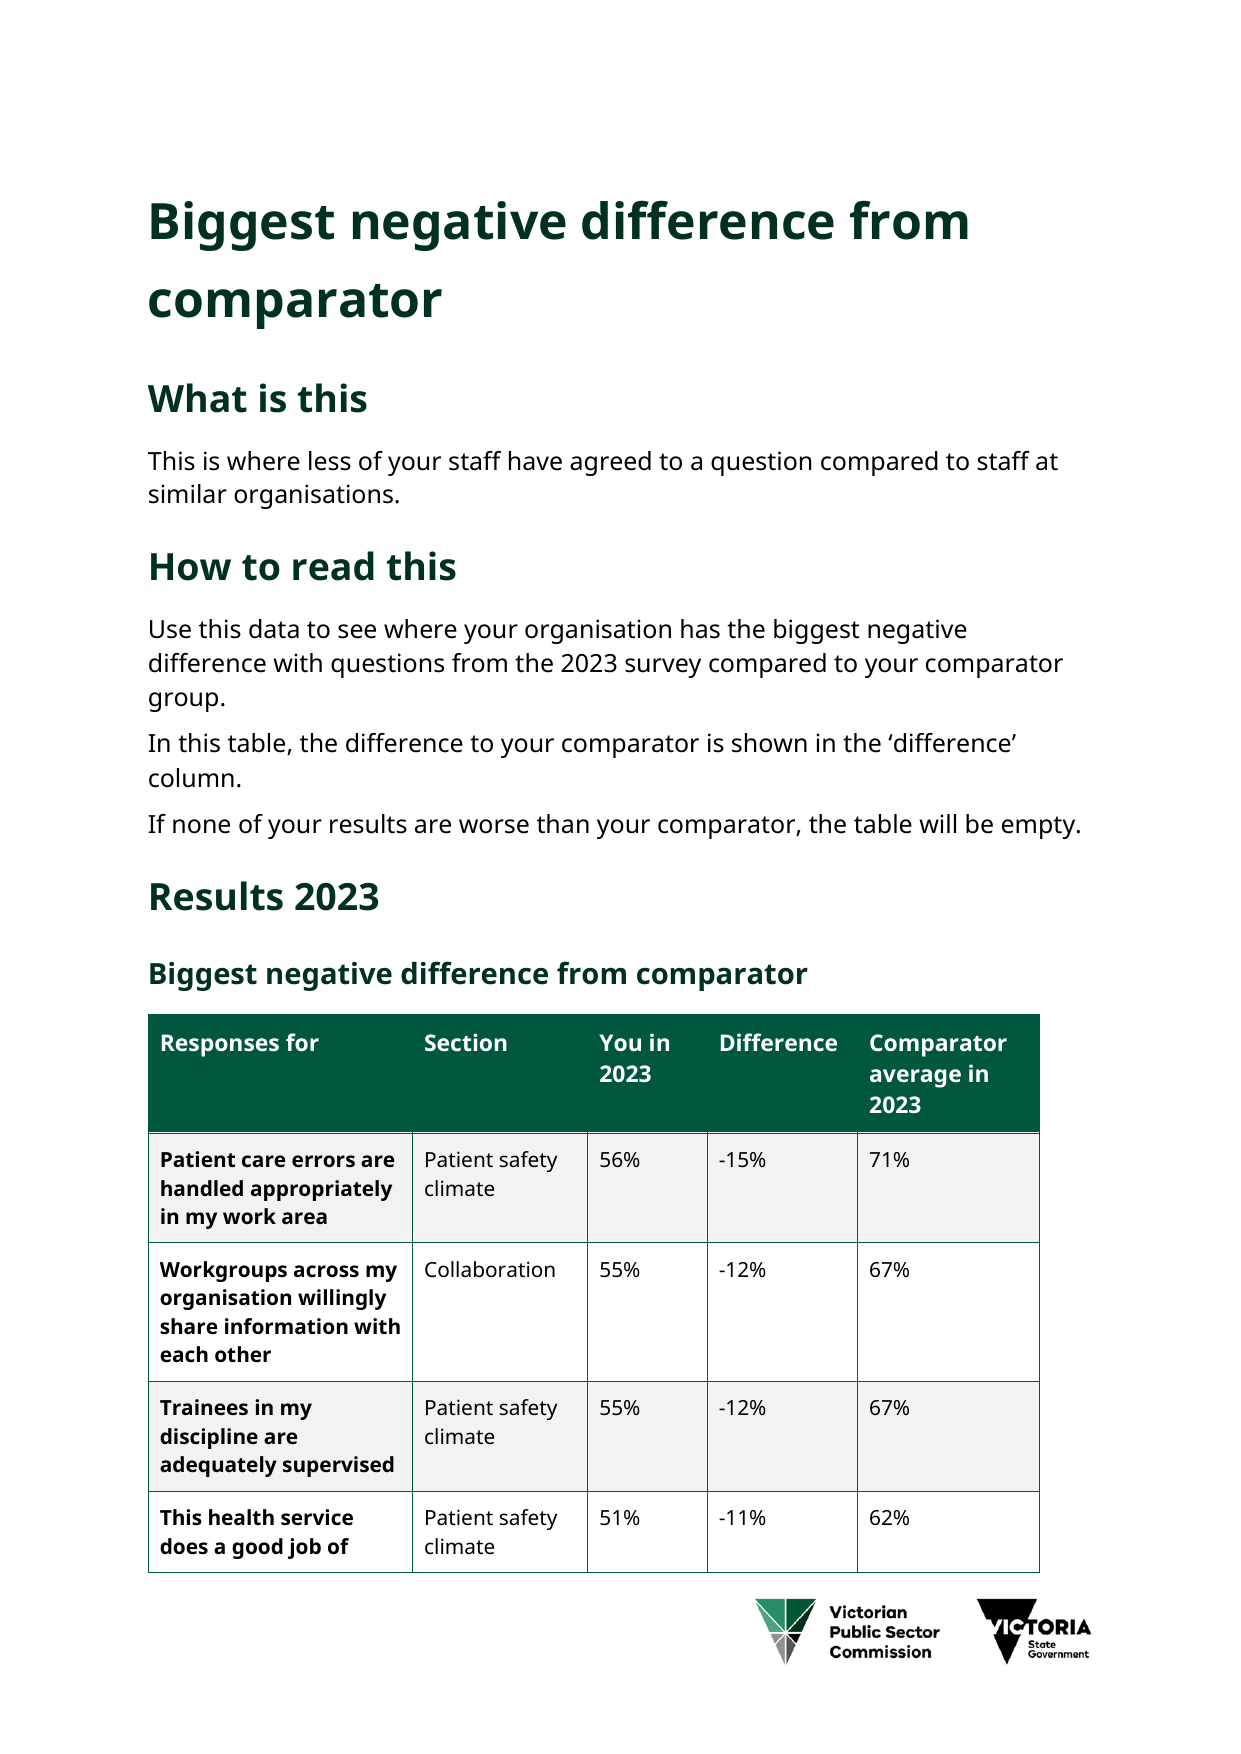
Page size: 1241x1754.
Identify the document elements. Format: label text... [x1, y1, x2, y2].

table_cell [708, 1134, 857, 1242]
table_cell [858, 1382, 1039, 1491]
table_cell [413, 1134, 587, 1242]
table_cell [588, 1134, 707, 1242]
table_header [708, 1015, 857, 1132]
subtitle Biggest negative difference from comparator [148, 186, 1092, 333]
text Use this data to see where your organisation has the biggest negative difference with questions from the 2023 survey compared to your comparator group. [148, 612, 1092, 714]
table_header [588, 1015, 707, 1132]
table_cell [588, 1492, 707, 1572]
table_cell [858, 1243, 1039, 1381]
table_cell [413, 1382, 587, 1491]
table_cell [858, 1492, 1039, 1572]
text This is where less of your staff have agreed to a question compared to staff at similar organisations. [148, 443, 1092, 511]
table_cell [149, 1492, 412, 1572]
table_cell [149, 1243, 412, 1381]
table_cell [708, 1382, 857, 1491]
subtitle Results 2023 [148, 870, 1092, 921]
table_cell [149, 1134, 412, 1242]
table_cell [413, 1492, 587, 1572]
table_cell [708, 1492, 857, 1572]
subtitle What is this [148, 372, 1092, 423]
subtitle Biggest negative difference from comparator [148, 953, 1092, 993]
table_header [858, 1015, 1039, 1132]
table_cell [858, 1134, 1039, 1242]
picture [754, 1598, 1093, 1666]
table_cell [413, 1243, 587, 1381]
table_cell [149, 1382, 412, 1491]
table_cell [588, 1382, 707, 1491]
text In this table, the difference to your comparator is shown in the ‘difference’ column. [148, 726, 1092, 794]
subtitle How to read this [148, 540, 1092, 591]
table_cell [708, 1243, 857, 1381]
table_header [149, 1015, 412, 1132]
text If none of your results are worse than your comparator, the table will be empty. [148, 807, 1092, 841]
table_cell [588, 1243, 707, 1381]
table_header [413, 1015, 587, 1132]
